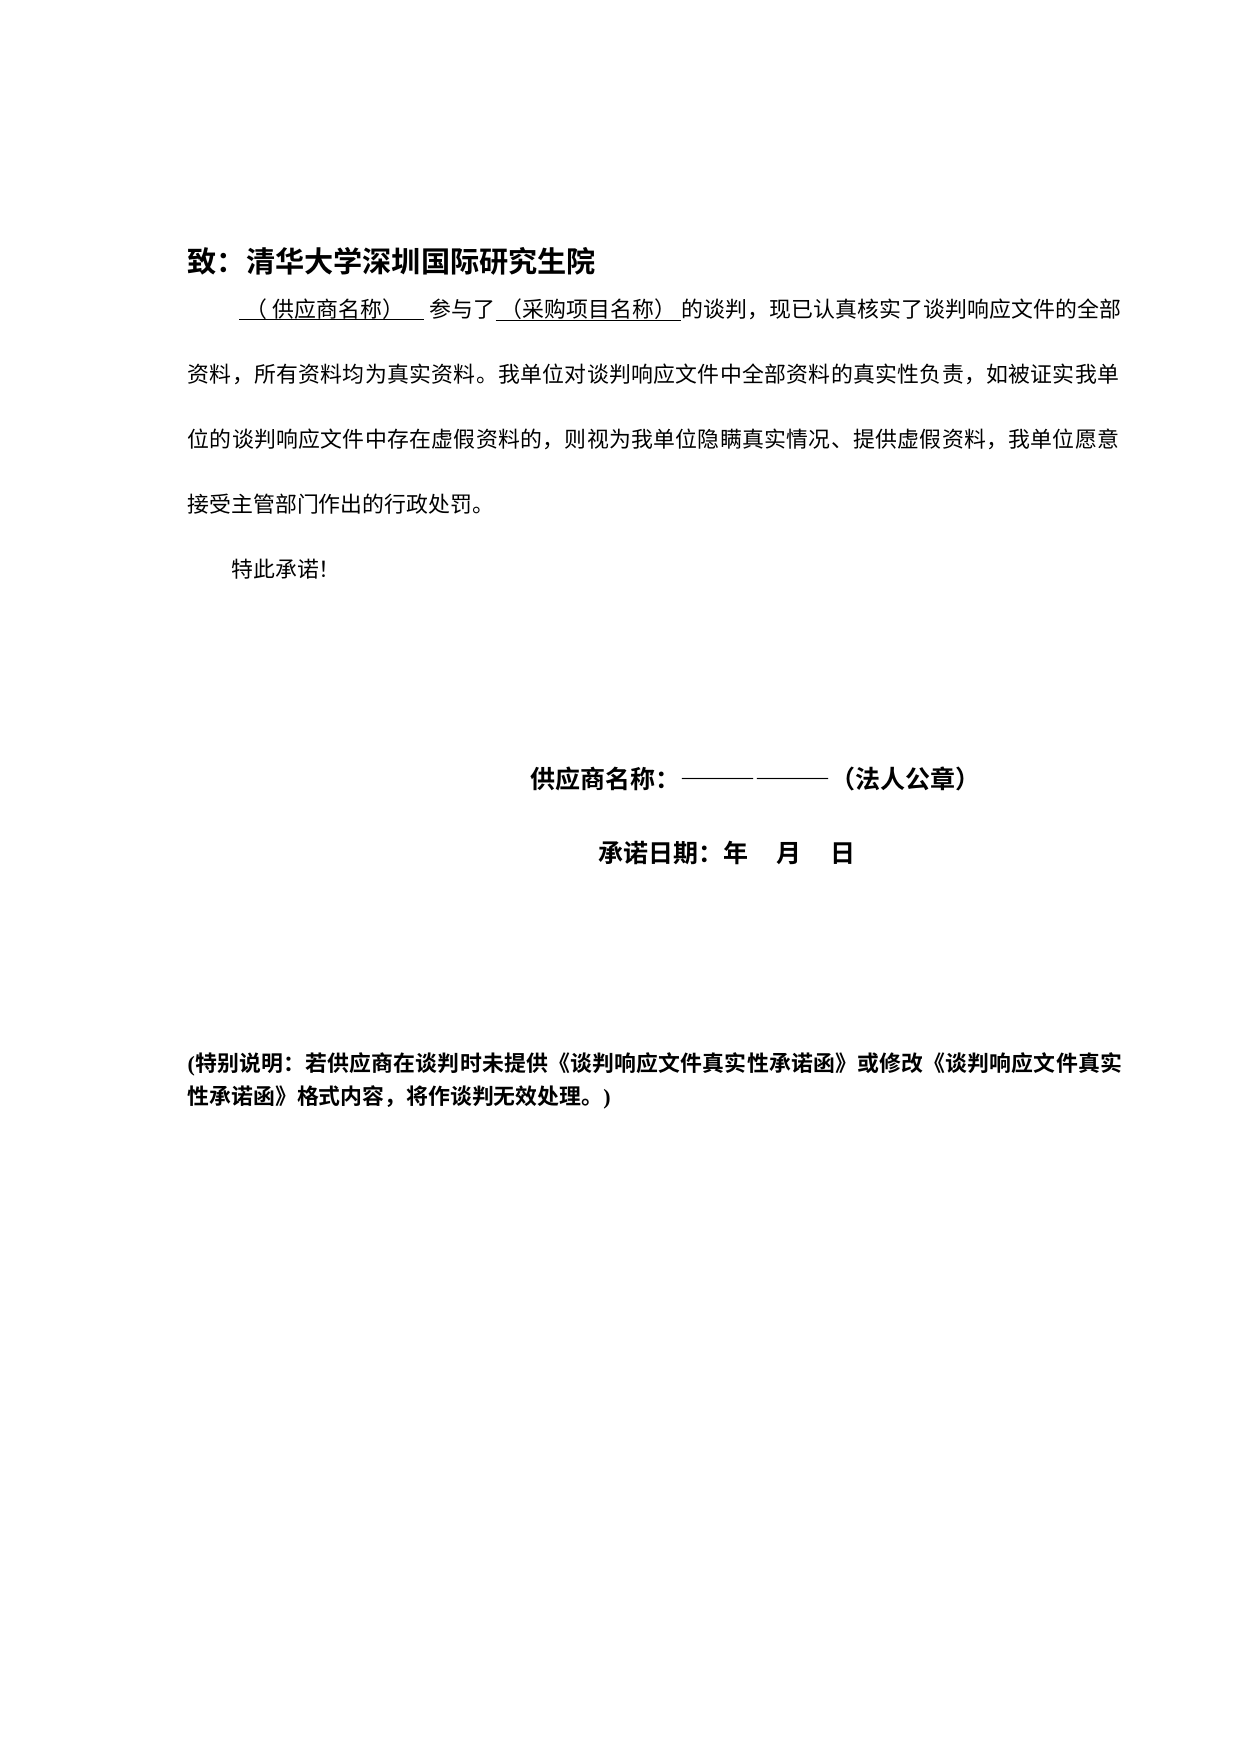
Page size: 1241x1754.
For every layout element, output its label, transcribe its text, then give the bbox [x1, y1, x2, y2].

text （ 供应商名称） 参与了 （采购项目名称） 的谈判，现已认真核实了谈判响应文件的全部资料，所有资料均为真实资料。我单位对谈判响应文件中全部资料的真实性负责，如被证实我单位的谈判响应文件中存在虚假资料的，则视为我单位隐瞒真实情况、提供虚假资料，我单位愿意接受主管部门作出的行政处罚。 [187, 292, 1122, 519]
text 承诺日期：年 月 日 [187, 819, 1122, 884]
text (特别说明：若供应商在谈判时未提供《谈判响应文件真实性承诺函》或修改《谈判响应文件真实性承诺函》格式内容，将作谈判无效处理。) [187, 1046, 1122, 1111]
text 致：清华大学深圳国际研究生院 [187, 227, 1122, 292]
text 特此承诺！ [231, 551, 1122, 584]
text 供应商名称：——————（法人公章） [187, 745, 1122, 810]
